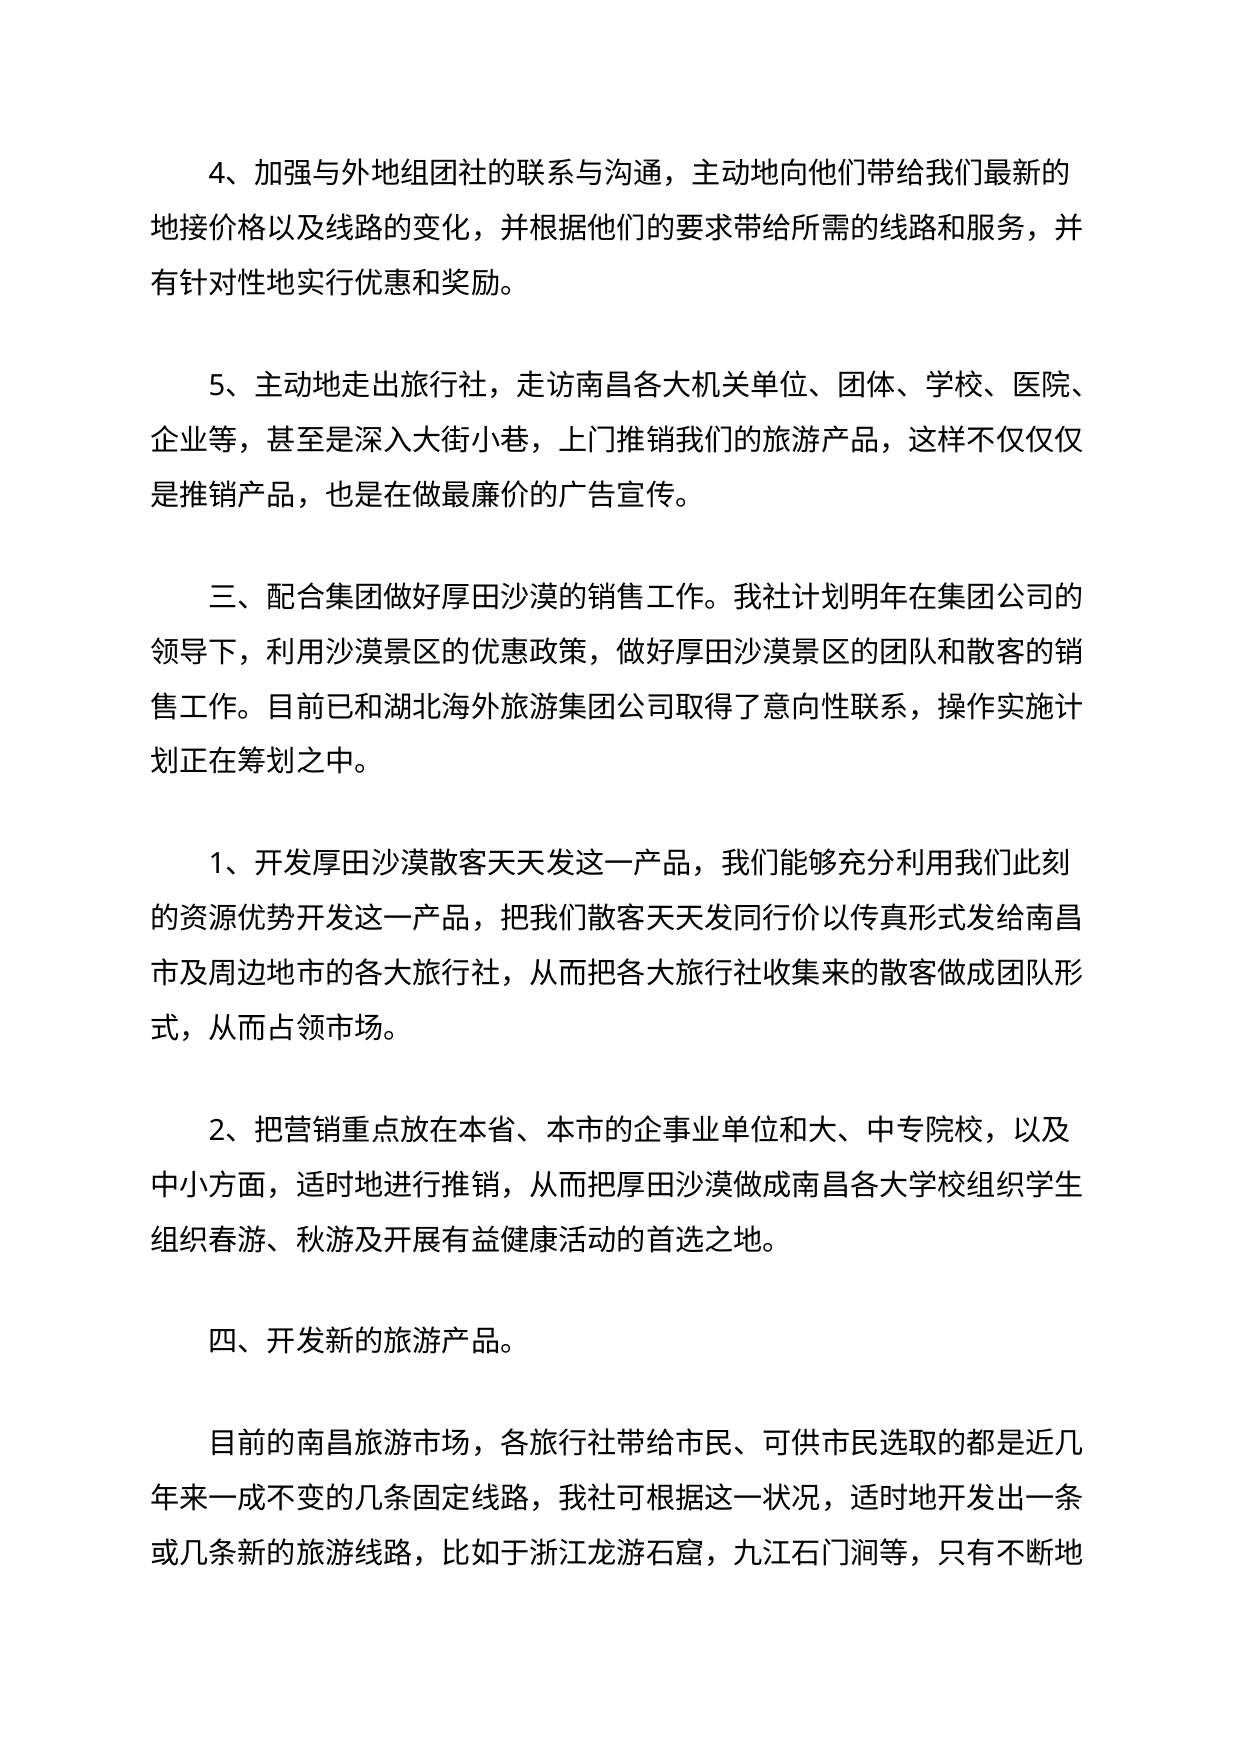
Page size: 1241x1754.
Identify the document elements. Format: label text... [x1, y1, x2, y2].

text 三、配合集团做好厚田沙漠的销售工作。我社计划明年在集团公司的领导下，利用沙漠景区的优惠政策，做好厚田沙漠景区的团队和散客的销售工作。目前已和湖北海外旅游集团公司取得了意向性联系，操作实施计划正在筹划之中。 [150, 573, 1090, 780]
text 1、开发厚田沙漠散客天天发这一产品，我们能够充分利用我们此刻的资源优势开发这一产品，把我们散客天天发同行价以传真形式发给南昌市及周边地市的各大旅行社，从而把各大旅行社收集来的散客做成团队形式，从而占领市场。 [150, 840, 1090, 1047]
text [150, 1420, 1090, 1572]
text 4、加强与外地组团社的联系与沟通，主动地向他们带给我们最新的地接价格以及线路的变化，并根据他们的要求带给所需的线路和服务，并有针对性地实行优惠和奖励。 [150, 150, 1090, 302]
text 5、主动地走出旅行社，走访南昌各大机关单位、团体、学校、医院、企业等，甚至是深入大街小巷，上门推销我们的旅游产品，这样不仅仅仅是推销产品，也是在做最廉价的广告宣传。 [150, 362, 1090, 514]
text 2、把营销重点放在本省、本市的企事业单位和大、中专院校，以及中小方面，适时地进行推销，从而把厚田沙漠做成南昌各大学校组织学生组织春游、秋游及开展有益健康活动的首选之地。 [150, 1106, 1090, 1258]
text 四、开发新的旅游产品。 [150, 1318, 1090, 1360]
